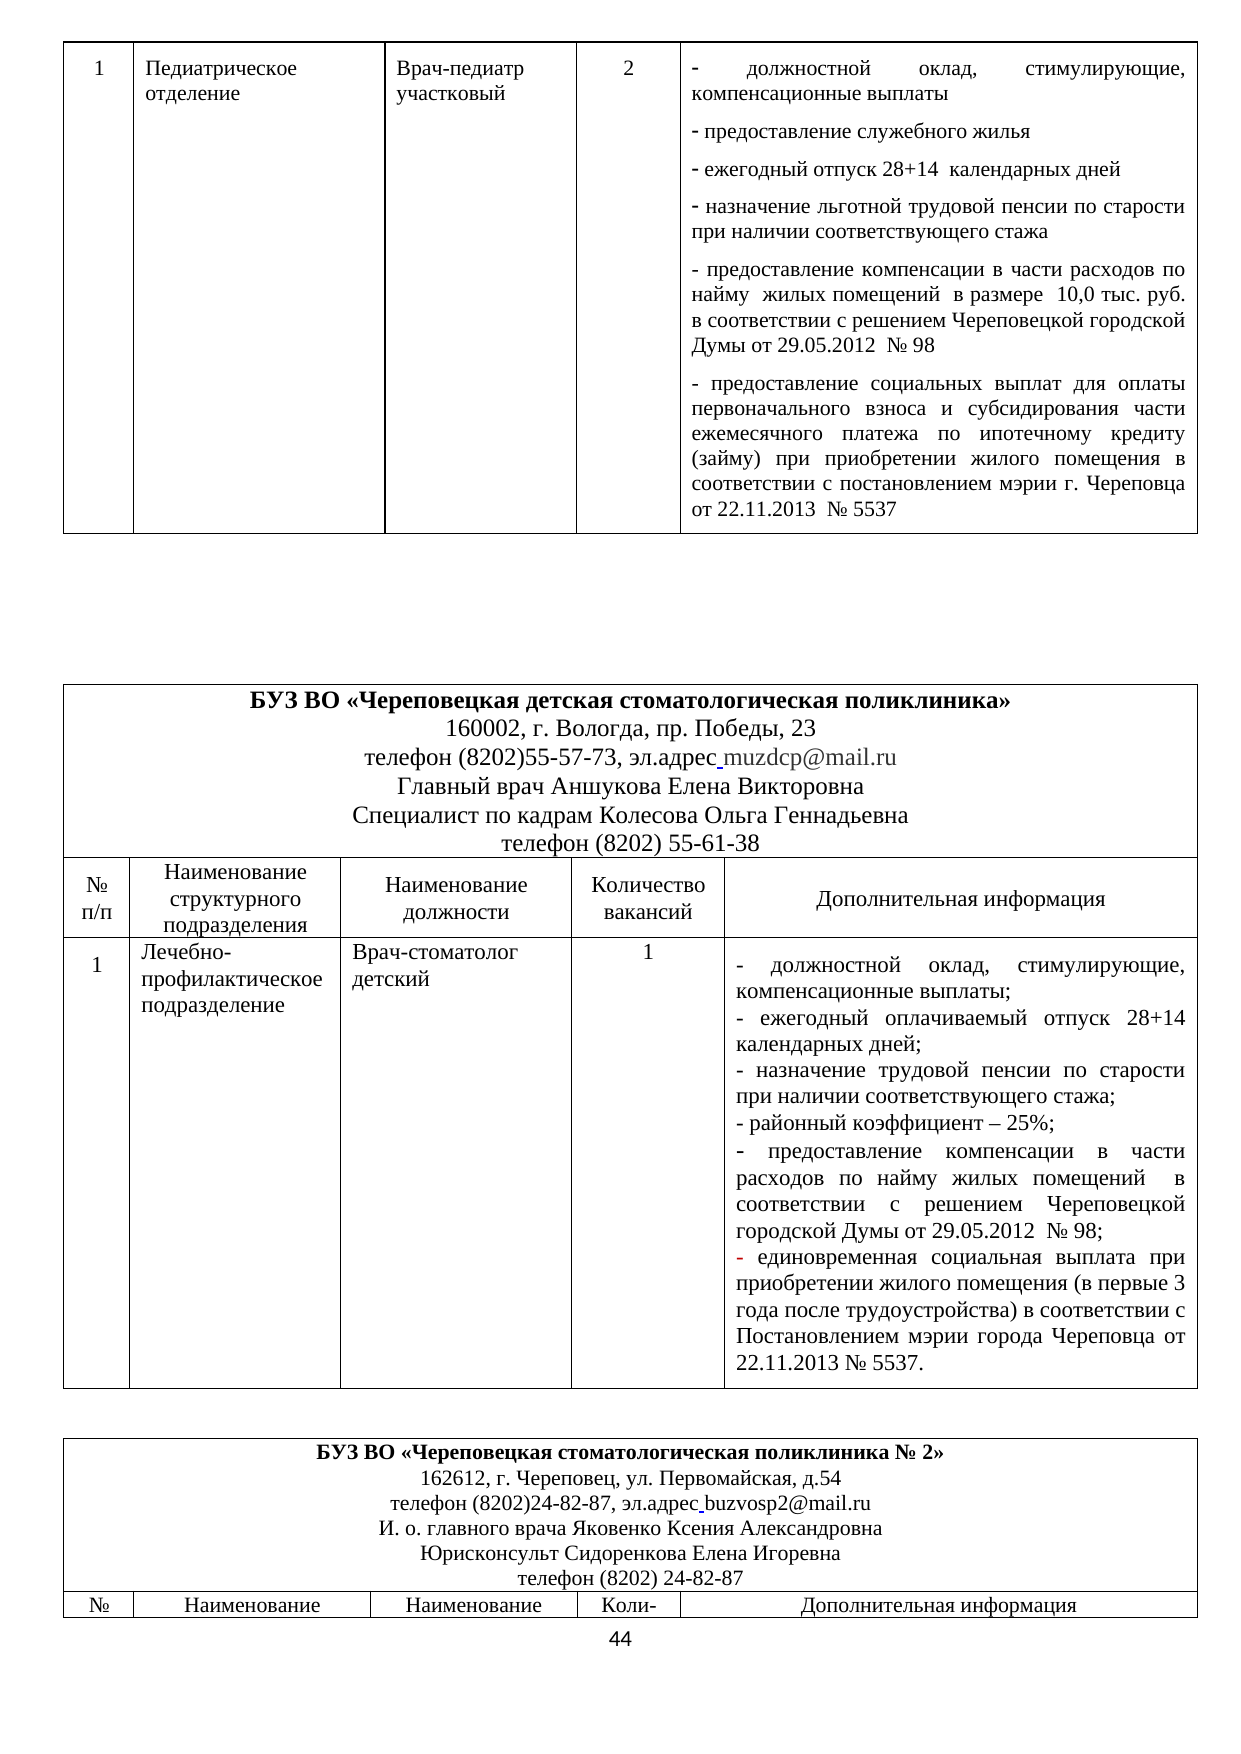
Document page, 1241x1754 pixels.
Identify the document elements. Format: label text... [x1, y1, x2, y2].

table_cell Лечебно-профилактическое подразделение [130, 938, 340, 1387]
table_cell 1 [64, 43, 133, 533]
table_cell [681, 1592, 1197, 1617]
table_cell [371, 1592, 577, 1617]
table_cell Наименование должности [341, 858, 571, 937]
table_cell должностной оклад, стимулирующие, компенсационные выплаты предоставление служебного жилья ежегодный отпуск 28+14 календарных дней назначение льготной трудовой пенсии по старости при наличии соответствующего стажа - предоставление компенсации в части расходов по найму жилых помещений в размере 10,0 тыс. руб. в соответствии с решением Череповецкой городской Думы от 29.05.2012 № 98 - предоставление социальных выплат для оплаты первоначального взноса и субсидирования части ежемесячного платежа по ипотечному кредиту (займу) при приобретении жилого помещения в соответствии с постановлением мэрии г. Череповца от 22.11.2013 № 5537 [681, 43, 1197, 533]
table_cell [578, 1592, 680, 1617]
table_header БУЗ ВО «Череповецкая детская стоматологическая поликлиника» 160002, г. Вологда, пр. Победы, 23 телефон (8202)55-57-73, эл.адрес muzdcp@mail.ru Главный врач Аншукова Елена Викторовна Специалист по кадрам Колесова Ольга Геннадьевна телефон (8202) 55-61-38 [64, 685, 1197, 857]
table_cell № п/п [64, 1592, 133, 1617]
table_cell Врач-стоматолог детский [341, 938, 571, 1387]
table_cell 1 [572, 938, 724, 1387]
table_cell 1 [64, 938, 129, 1387]
table_cell - должностной оклад, стимулирующие, компенсационные выплаты; - ежегодный оплачиваемый отпуск 28+14 календарных дней; - назначение трудовой пенсии по старости при наличии соответствующего стажа; - районный коэффициент – 25%; - предоставление компенсации в части расходов по найму жилых помещений в соответствии с решением Череповецкой городской Думы от 29.05.2012 № 98; - единовременная социальная выплата при приобретении жилого помещения (в первые 3 года после трудоустройства) в соответствии с Постановлением мэрии города Череповца от 22.11.2013 № 5537. [725, 938, 1197, 1387]
table_cell 2 [577, 43, 680, 533]
table_header БУЗ ВО «Череповецкая стоматологическая поликлиника № 2» 162612, г. Череповец, ул. Первомайская, д.54 телефон (8202)24-82-87, эл.адрес buzvosp2@mail.ru И. о. главного врача Яковенко Ксения Александровна Юрисконсульт Сидоренкова Елена Игоревна телефон (8202) 24-82-87 [64, 1439, 1197, 1591]
table_cell Врач-педиатр участковый [386, 43, 576, 533]
table_cell Наименование структурного подразделения [130, 858, 340, 937]
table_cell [134, 1592, 370, 1617]
table_cell Дополнительная информация [725, 858, 1197, 937]
table_cell № п/п [64, 858, 129, 937]
table_cell Количество вакансий [572, 858, 724, 937]
table_cell Педиатрическое отделение [134, 43, 384, 533]
